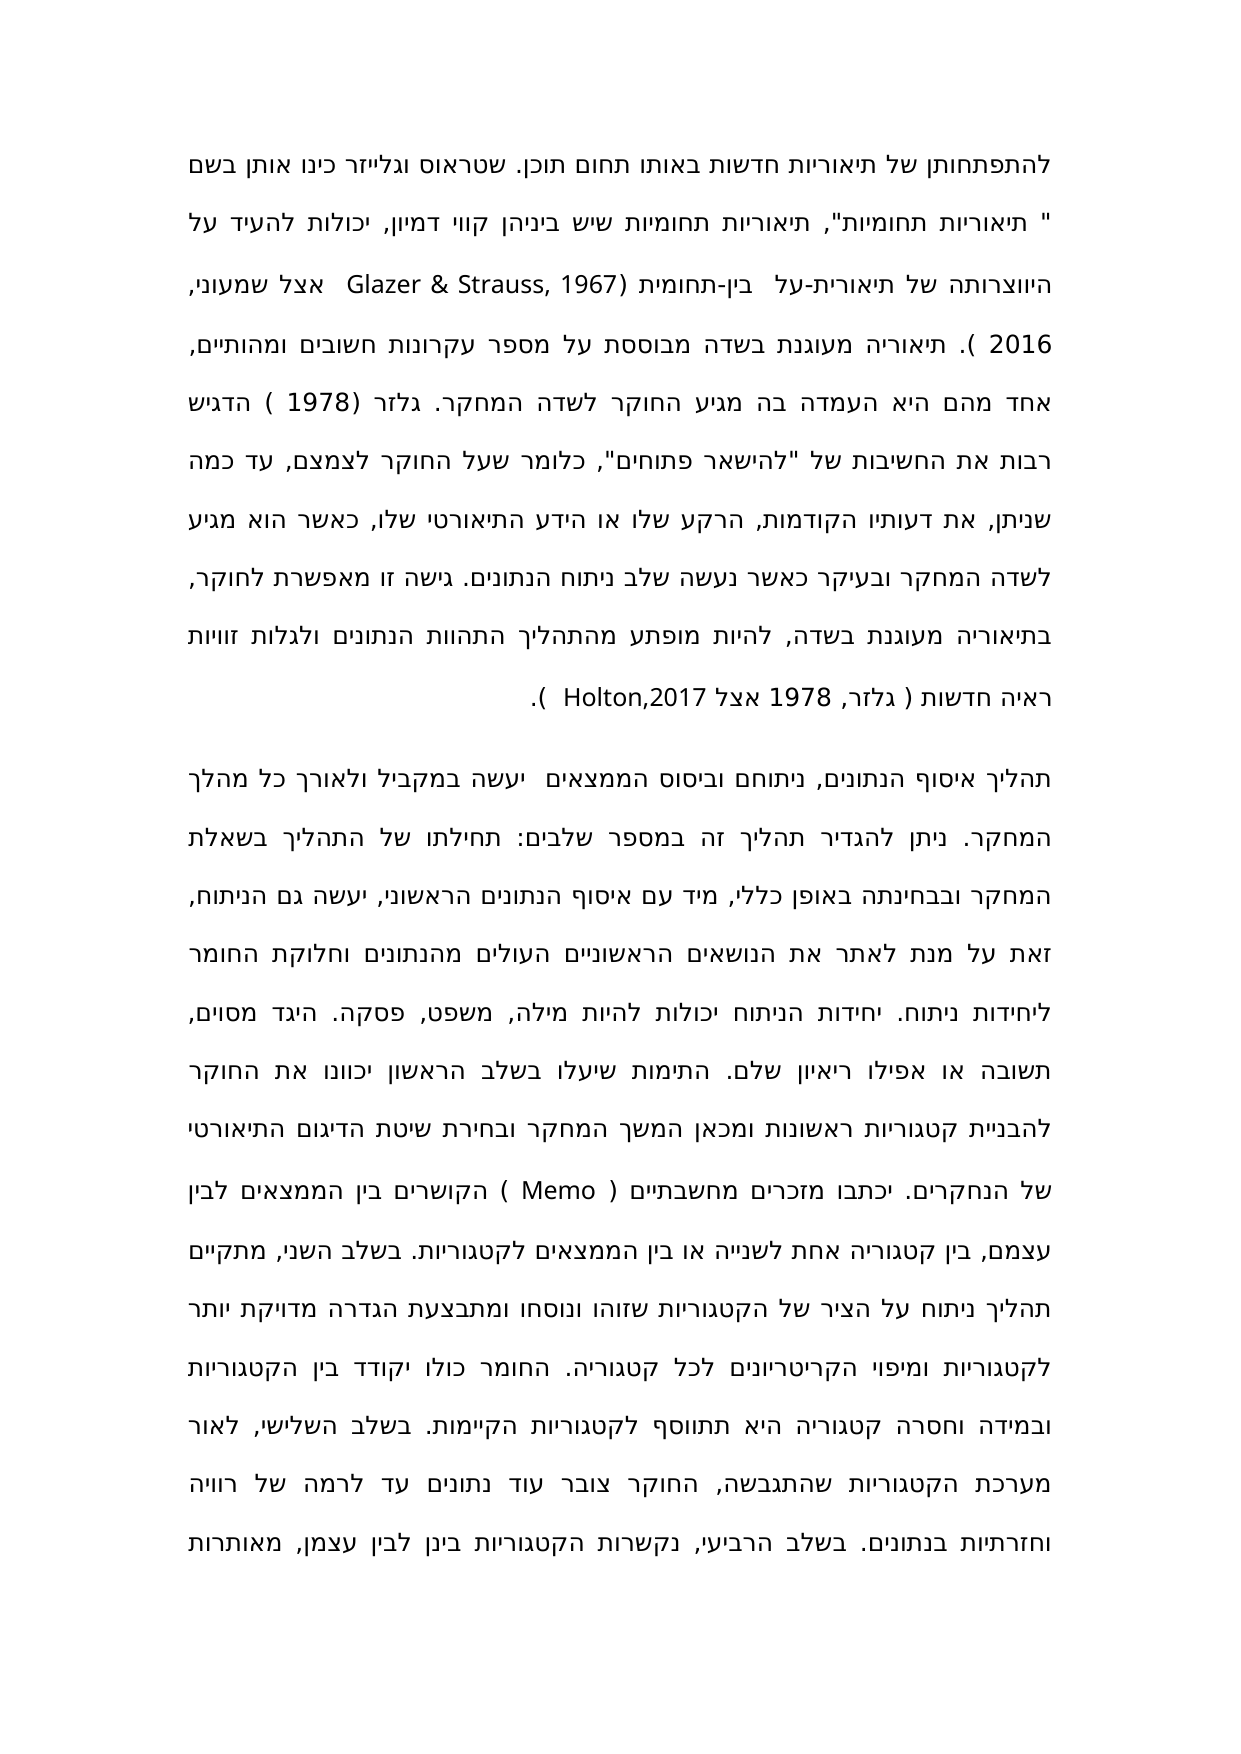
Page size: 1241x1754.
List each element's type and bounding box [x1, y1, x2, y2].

text [187, 765, 1053, 1557]
text [187, 150, 1053, 714]
